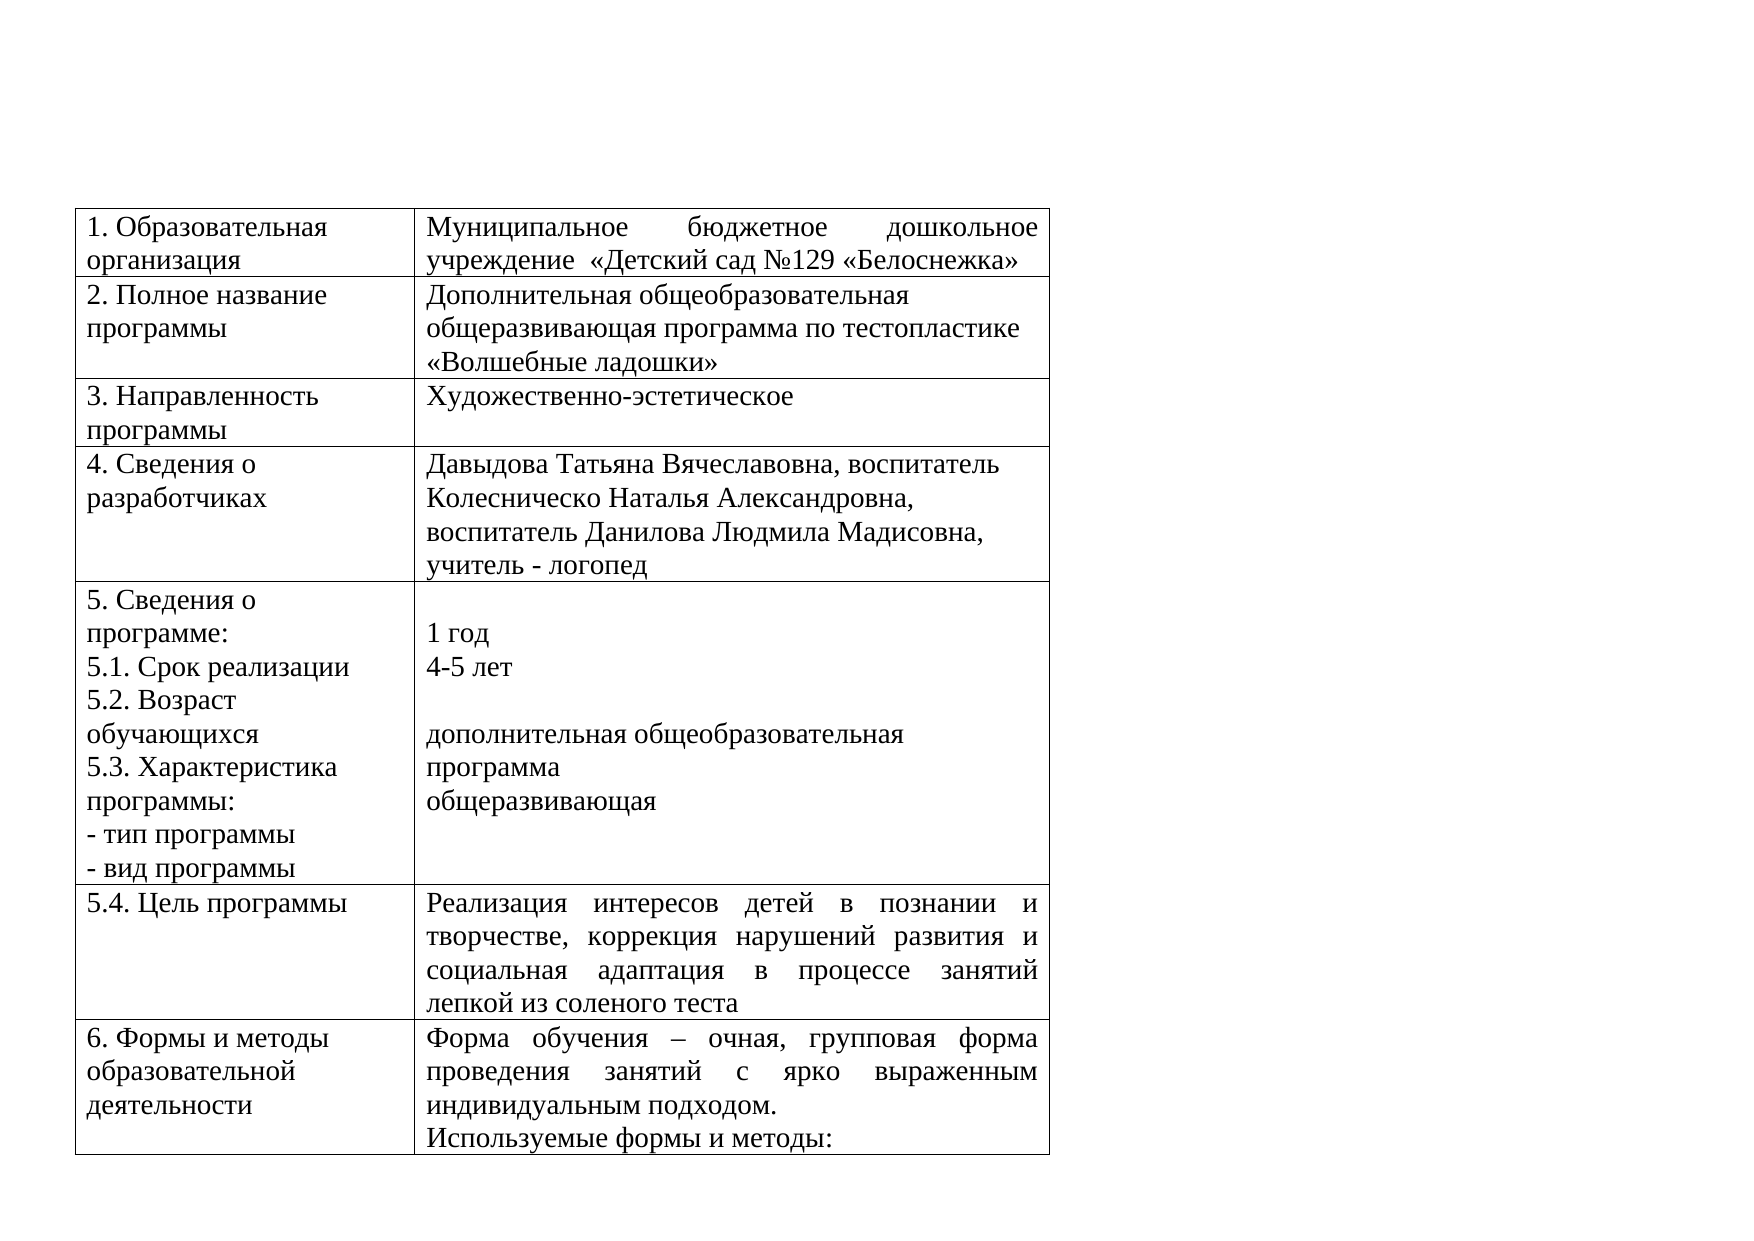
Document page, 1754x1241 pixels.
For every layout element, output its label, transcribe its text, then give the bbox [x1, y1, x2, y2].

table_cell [415, 1020, 1049, 1154]
table_cell Давыдова Татьяна Вячеславовна, воспитатель Колесническо Наталья Александровна, воспитатель Данилова Людмила Мадисовна, учитель - логопед [415, 447, 1049, 581]
table_cell 4. Сведения о разработчиках [76, 447, 414, 581]
table_cell Дополнительная общеобразовательная общеразвивающая программа по тестопластике «Волшебные ладошки» [415, 277, 1049, 377]
table_cell Художественно-эстетическое [415, 379, 1049, 446]
table_header Муниципальное бюджетное дошкольное учреждение «Детский сад №129 «Белоснежка» [415, 209, 1049, 276]
table_cell 1 год 4-5 лет дополнительная общеобразовательная программа общеразвивающая [415, 582, 1049, 884]
table_cell 5. Сведения о программе: 5.1. Срок реализации 5.2. Возраст обучающихся 5.3. Характеристика программы: - тип программы - вид программы [76, 582, 414, 884]
table_cell 3. Направленность программы [76, 379, 414, 446]
table_header 1. Образовательная организация [76, 209, 414, 276]
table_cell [76, 1020, 414, 1154]
table_cell Реализация интересов детей в познании и творчестве, коррекция нарушений развития и социальная адаптация в процессе занятий лепкой из соленого теста [415, 885, 1049, 1019]
table_cell 5.4. Цель программы [76, 885, 414, 1019]
table_cell 2. Полное название программы [76, 277, 414, 377]
